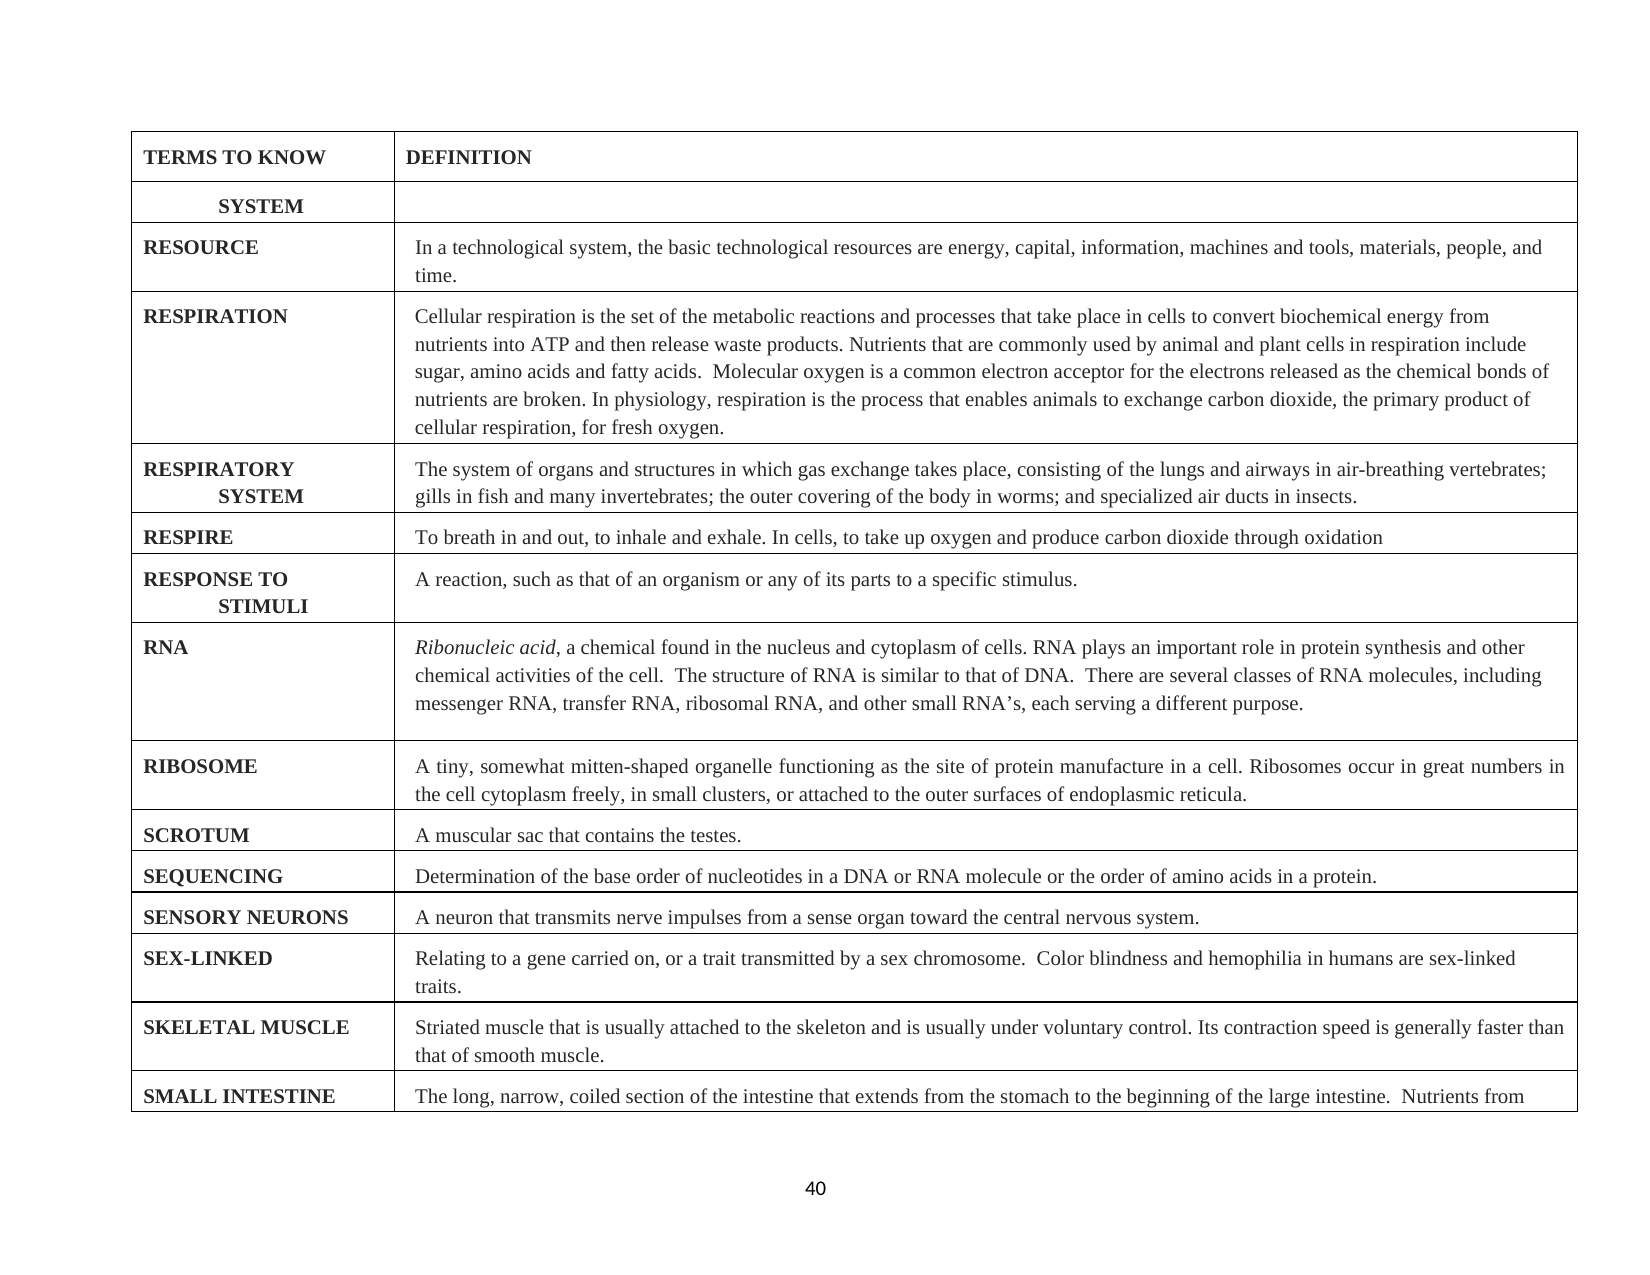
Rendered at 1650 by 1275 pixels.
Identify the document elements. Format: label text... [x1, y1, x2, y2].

table_cell RESPIRATION [132, 292, 394, 443]
table_cell Determination of the base order of nucleotides in a DNA or RNA molecule or the order of amino acids in a protein. [395, 851, 1577, 891]
table_cell SEX-LINKED [132, 934, 394, 1001]
table_cell The system of organs and structures in which gas exchange takes place, consisting of the lungs and airways in air-breathing vertebrates; gills in fish and many invertebrates; the outer covering of the body in worms; and specialized air ducts in insects. [395, 444, 1577, 512]
table_cell A tiny, somewhat mitten-shaped organelle functioning as the site of protein manufacture in a cell. Ribosomes occur in great numbers in the cell cytoplasm freely, in small clusters, or attached to the outer surfaces of endoplasmic reticula. [395, 741, 1577, 809]
table_cell RESPIRE [132, 513, 394, 553]
table_cell A muscular sac that contains the testes. [395, 810, 1577, 850]
table_cell SEQUENCING [132, 851, 394, 891]
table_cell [395, 182, 1577, 222]
table_header DEFINITION [395, 132, 1577, 181]
table_cell RESOURCE [132, 223, 394, 291]
table_cell RIBOSOME [132, 741, 394, 809]
table_cell A neuron that transmits nerve impulses from a sense organ toward the central nervous system. [395, 893, 1577, 933]
table_cell Cellular respiration is the set of the metabolic reactions and processes that take place in cells to convert biochemical energy from nutrients into ATP and then release waste products. Nutrients that are commonly used by animal and plant cells in respiration include sugar, amino acids and fatty acids. Molecular oxygen is a common electron acceptor for the electrons released as the chemical bonds of nutrients are broken. In physiology, respiration is the process that enables animals to exchange carbon dioxide, the primary product of cellular respiration, for fresh oxygen. [395, 292, 1577, 443]
table_cell SMALL INTESTINE [132, 1071, 394, 1111]
table_cell RNA [132, 623, 394, 740]
table_cell SENSORY NEURONS [132, 893, 394, 933]
table_cell A reaction, such as that of an organism or any of its parts to a specific stimulus. [395, 554, 1577, 622]
table_cell RESPIRATORY SYSTEM [132, 444, 394, 512]
table_cell REPRODUCTIVE SYSTEM [132, 182, 394, 222]
table_cell RESPONSE TO STIMULI [132, 554, 394, 622]
table_cell Striated muscle that is usually attached to the skeleton and is usually under voluntary control. Its contraction speed is generally faster than that of smooth muscle. [395, 1003, 1577, 1070]
table_cell Ribonucleic acid, a chemical found in the nucleus and cytoplasm of cells. RNA plays an important role in protein synthesis and other chemical activities of the cell. The structure of RNA is similar to that of DNA. There are several classes of RNA molecules, including messenger RNA, transfer RNA, ribosomal RNA, and other small RNA’s, each serving a different purpose. [395, 623, 1577, 740]
table_cell To breath in and out, to inhale and exhale. In cells, to take up oxygen and produce carbon dioxide through oxidation [395, 513, 1577, 553]
table_cell Relating to a gene carried on, or a trait transmitted by a sex chromosome. Color blindness and hemophilia in humans are sex-linked traits. [395, 934, 1577, 1001]
table_cell SCROTUM [132, 810, 394, 850]
table_header TERMS TO KNOW [132, 132, 394, 181]
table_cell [395, 1071, 1577, 1111]
table_cell SKELETAL MUSCLE [132, 1003, 394, 1070]
table_cell In a technological system, the basic technological resources are energy, capital, information, machines and tools, materials, people, and time. [395, 223, 1577, 291]
